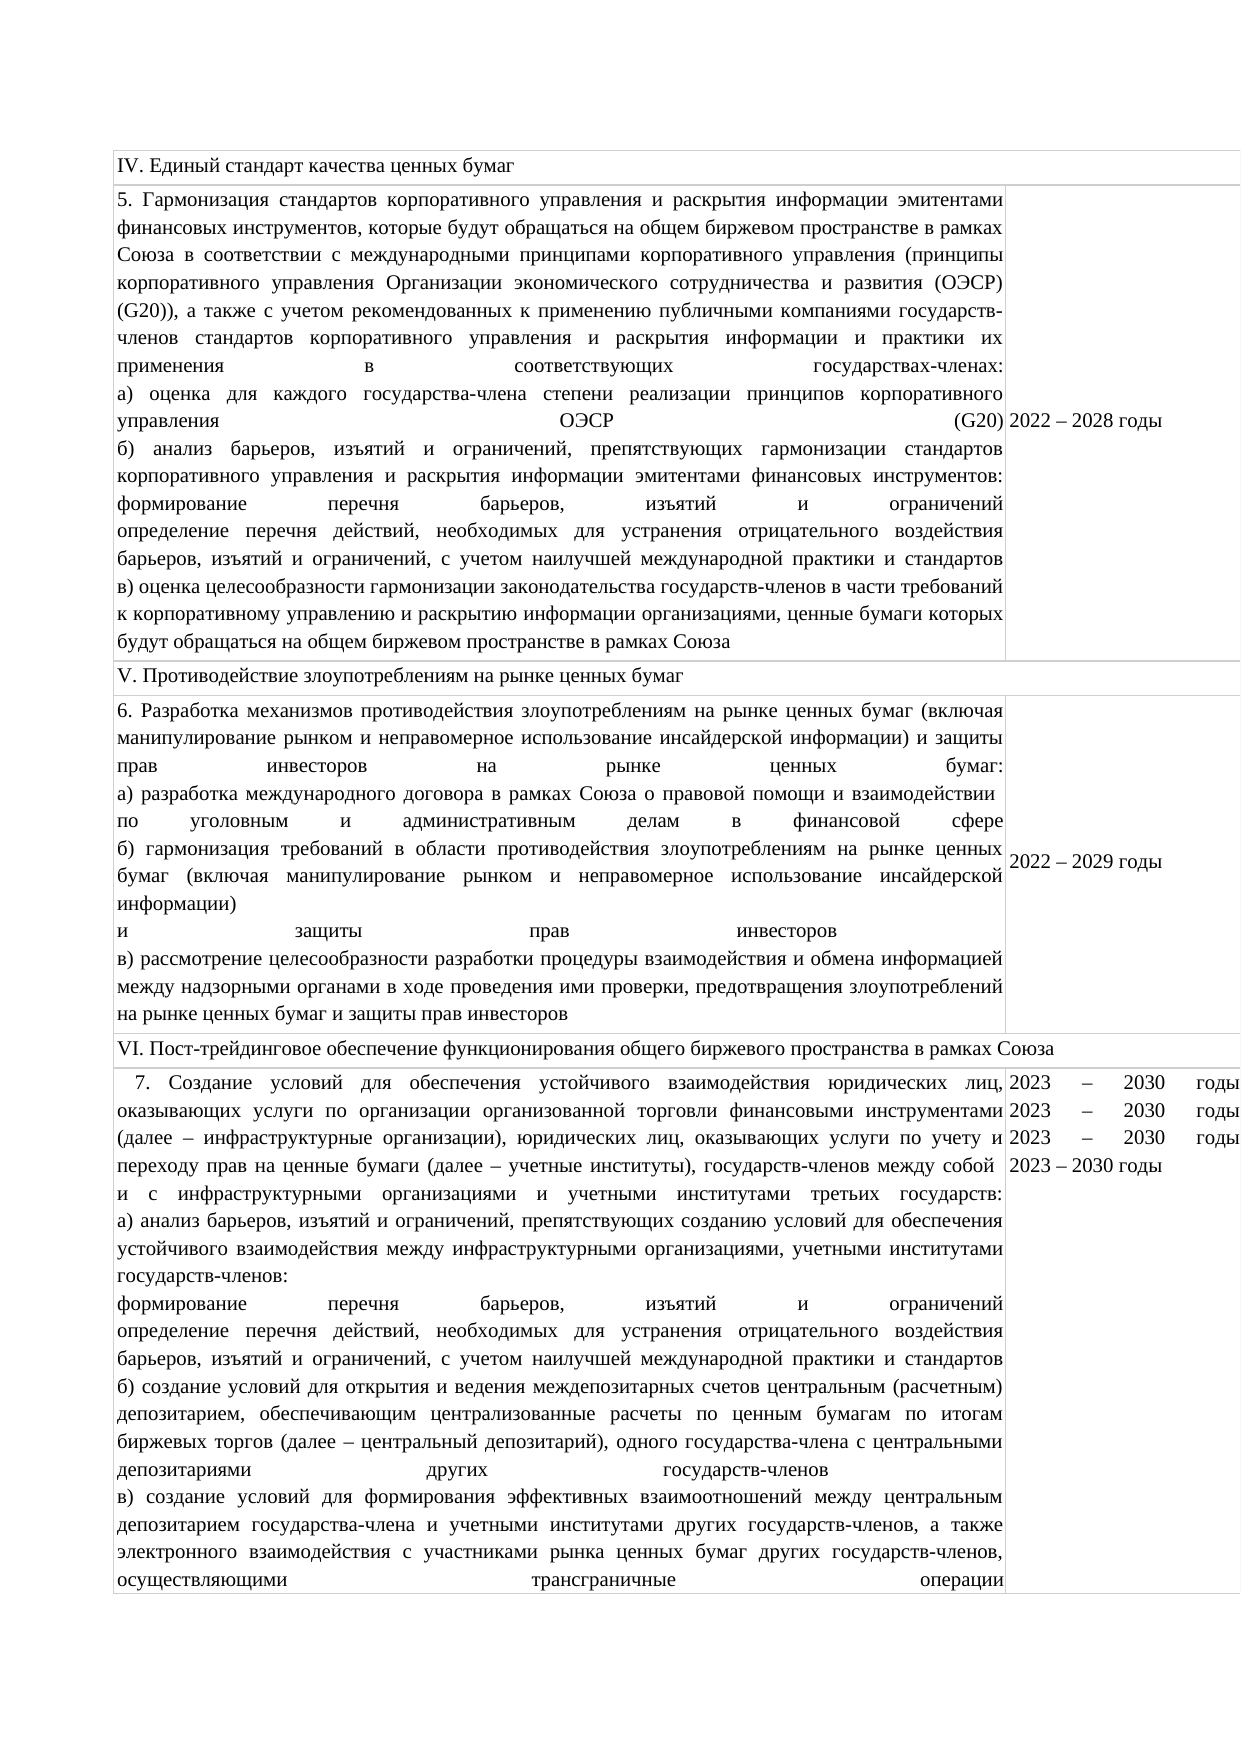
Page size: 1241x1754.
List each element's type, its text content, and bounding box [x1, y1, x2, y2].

table_cell 6. Разработка механизмов противодействия злоупотреблениям на рынке ценных бумаг (включая манипулирование рынком и неправомерное использование инсайдерской информации) и защиты прав инвесторов на рынке ценных бумаг: а) разработка международного договора в рамках Союза о правовой помощи и взаимодействии по уголовным и административным делам в финансовой сфере б) гармонизация требований в области противодействия злоупотреблениям на рынке ценных бумаг (включая манипулирование рынком и неправомерное использование инсайдерской информации) и защиты прав инвесторов в) рассмотрение целесообразности разработки процедуры взаимодействия и обмена информацией между надзорными органами в ходе проведения ими проверки, предотвращения злоупотреблений на рынке ценных бумаг и защиты прав инвесторов [114, 696, 1005, 1033]
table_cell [1006, 1069, 1240, 1592]
table_cell 2022 – 2029 годы [1006, 696, 1240, 1033]
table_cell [114, 1069, 1005, 1592]
table_cell V. Противодействие злоупотреблениям на рынке ценных бумаг [114, 662, 1240, 695]
table_cell IV. Единый стандарт качества ценных бумаг [114, 151, 1240, 184]
table_cell VI. Пост-трейдинговое обеспечение функционирования общего биржевого пространства в рамках Союза [114, 1034, 1240, 1067]
table_cell 5. Гармонизация стандартов корпоративного управления и раскрытия информации эмитентами финансовых инструментов, которые будут обращаться на общем биржевом пространстве в рамках Союза в соответствии с международными принципами корпоративного управления (принципы корпоративного управления Организации экономического сотрудничества и развития (ОЭСР) (G20)), а также с учетом рекомендованных к применению публичными компаниями государств-членов стандартов корпоративного управления и раскрытия информации и практики их применения в соответствующих государствах-членах: а) оценка для каждого государства-члена степени реализации принципов корпоративного управления ОЭСР (G20) б) анализ барьеров, изъятий и ограничений, препятствующих гармонизации стандартов корпоративного управления и раскрытия информации эмитентами финансовых инструментов: формирование перечня барьеров, изъятий и ограничений определение перечня действий, необходимых для устранения отрицательного воздействия барьеров, изъятий и ограничений, с учетом наилучшей международной практики и стандартов в) оценка целесообразности гармонизации законодательства государств-членов в части требований к корпоративному управлению и раскрытию информации организациями, ценные бумаги которых будут обращаться на общем биржевом пространстве в рамках Союза [114, 186, 1005, 660]
table_cell 2022 – 2028 годы [1006, 186, 1240, 660]
